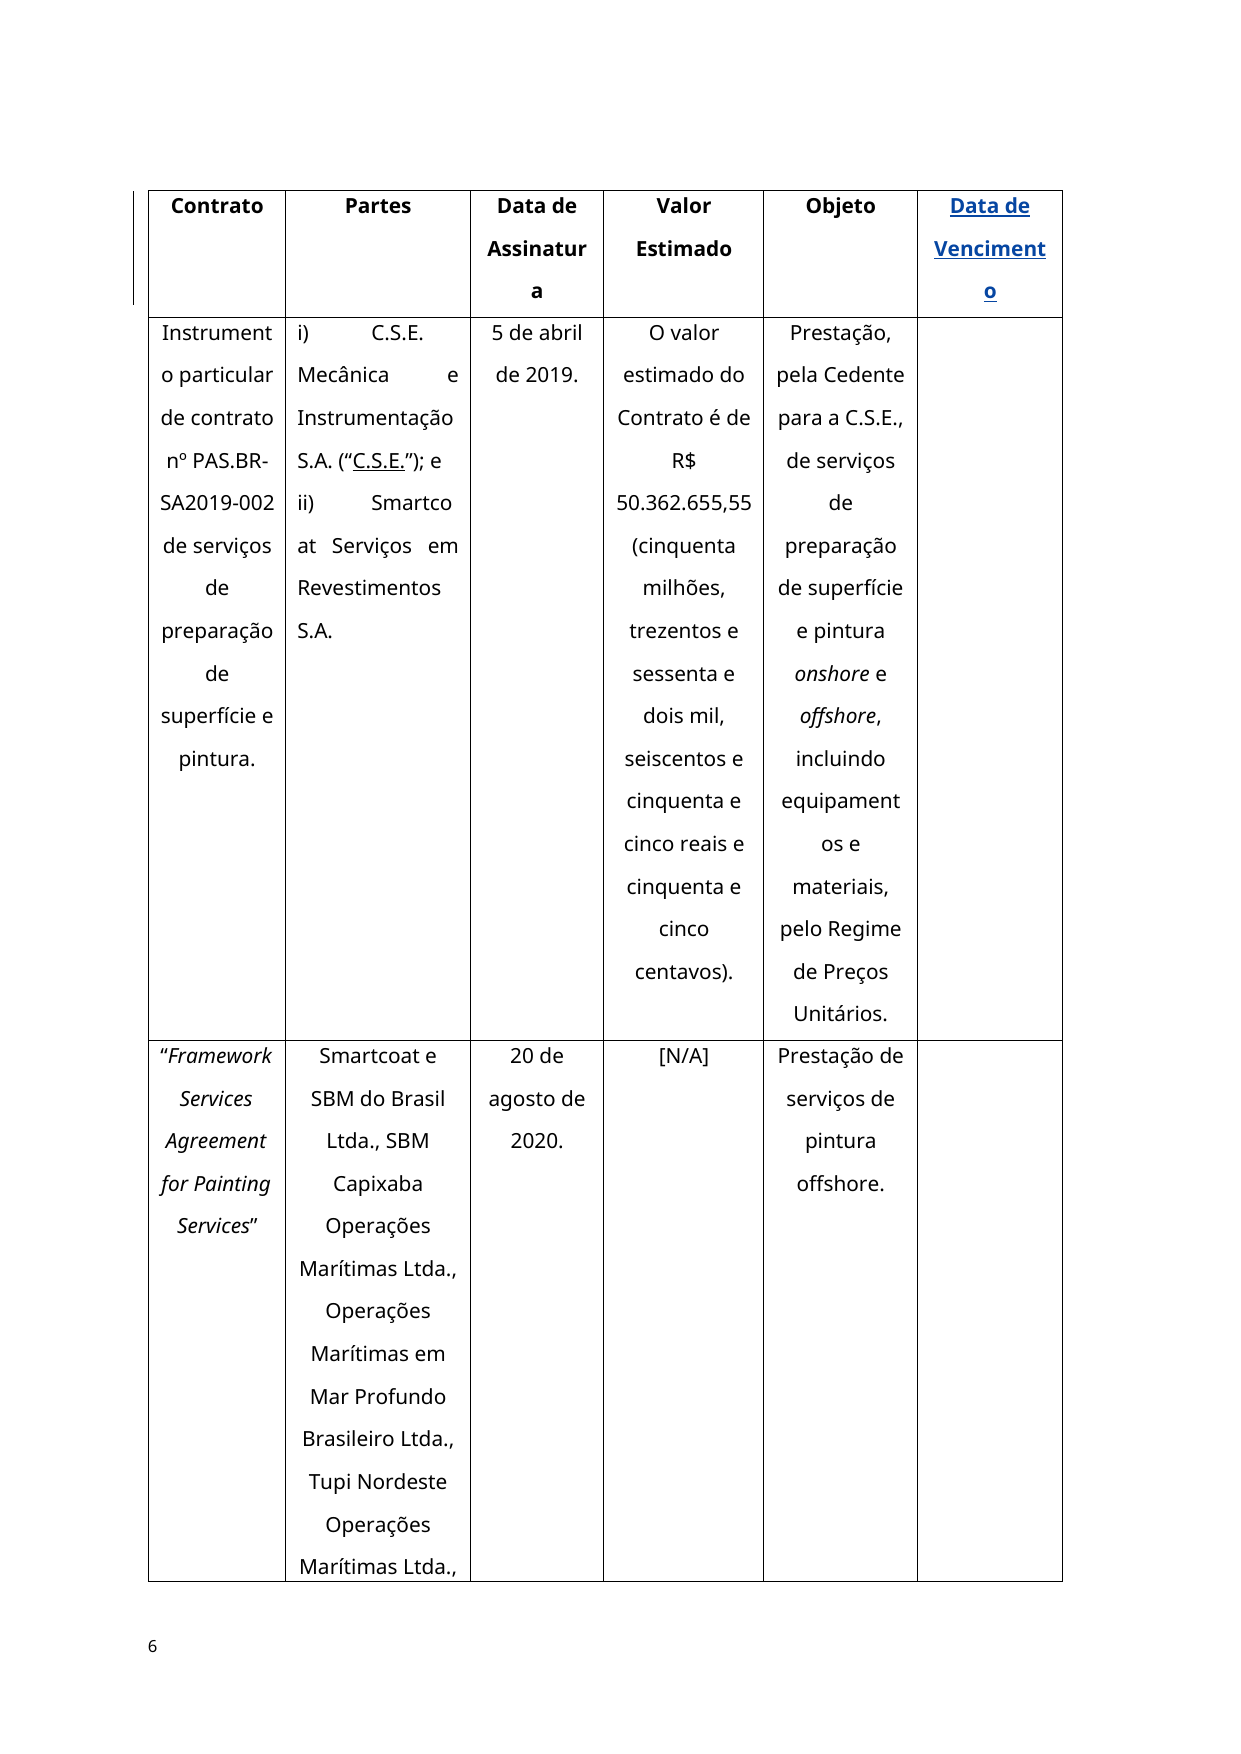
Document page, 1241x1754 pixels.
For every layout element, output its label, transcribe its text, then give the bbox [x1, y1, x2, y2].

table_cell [471, 1041, 603, 1581]
table_header Contrato [149, 191, 285, 317]
table_header [918, 191, 1062, 317]
table_cell O valor estimado do Contrato é de R$ 50.362.655,55 (cinquenta milhões, trezentos e sessenta e dois mil, seiscentos e cinquenta e cinco reais e cinquenta e cinco centavos). [604, 318, 763, 1040]
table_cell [286, 1041, 470, 1581]
table_cell [918, 1041, 1062, 1581]
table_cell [149, 1041, 285, 1581]
table_header Partes [286, 191, 470, 317]
table_cell [918, 318, 1062, 1040]
table_header Objeto [764, 191, 917, 317]
table_cell 5 de abril de 2019. [471, 318, 603, 1040]
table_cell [764, 1041, 917, 1581]
table_header Data de Assinatura [471, 191, 603, 317]
table_cell [N/A] [604, 1041, 763, 1581]
table_header Valor Estimado [604, 191, 763, 317]
table_cell C.S.E. Mecânica e Instrumentação S.A. (“C.S.E.”); e Smartcoat Serviços em Revestimentos S.A. [286, 318, 470, 1040]
table_cell Instrumento particular de contrato nº PAS.BR-SA2019-002 de serviços de preparação de superfície e pintura. [149, 318, 285, 1040]
table_cell Prestação, pela Cedente para a C.S.E., de serviços de preparação de superfície e pintura onshore e offshore, incluindo equipamentos e materiais, pelo Regime de Preços Unitários. [764, 318, 917, 1040]
